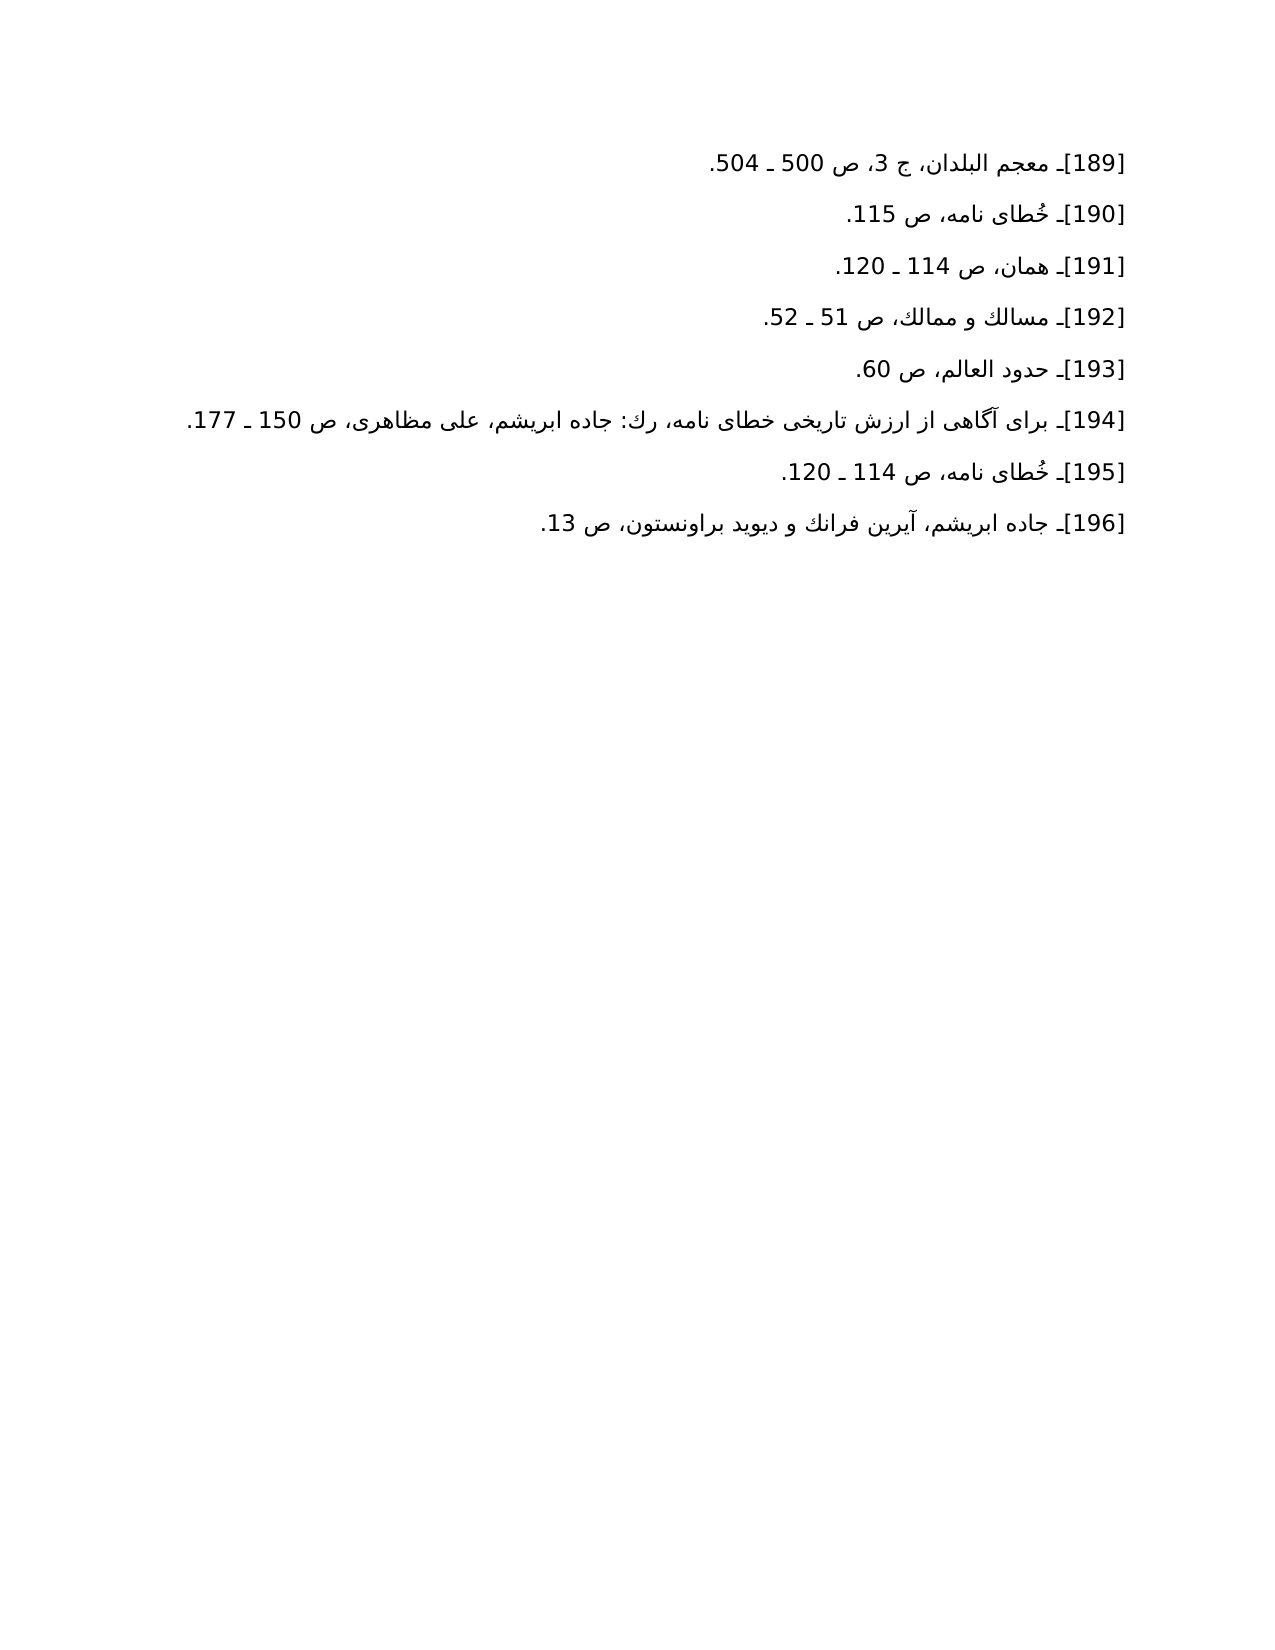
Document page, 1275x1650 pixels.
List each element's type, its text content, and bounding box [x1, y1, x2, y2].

text [192]ـ مسالك و ممالك، ص 51 ـ 52. [150, 304, 1125, 331]
text [196]ـ جاده ابريشم، آيرين فرانك و ديويد براونستون، ص 13. [150, 510, 1125, 537]
text [193]ـ حدود العالم، ص 60. [150, 356, 1125, 382]
text [189]ـ معجم البلدان، ج 3، ص 500 ـ 504. [150, 150, 1125, 177]
text [191]ـ همان، ص 114 ـ 120. [150, 253, 1125, 279]
text [190]ـ خُطاى نامه، ص 115. [150, 201, 1125, 228]
text [195]ـ خُطاى نامه، ص 114 ـ 120. [150, 459, 1125, 485]
text [194]ـ براى آگاهى از ارزش تاريخى خطاى نامه، رك: جاده ابريشم، على مظاهرى، ص 150 ـ 177. [150, 407, 1125, 434]
